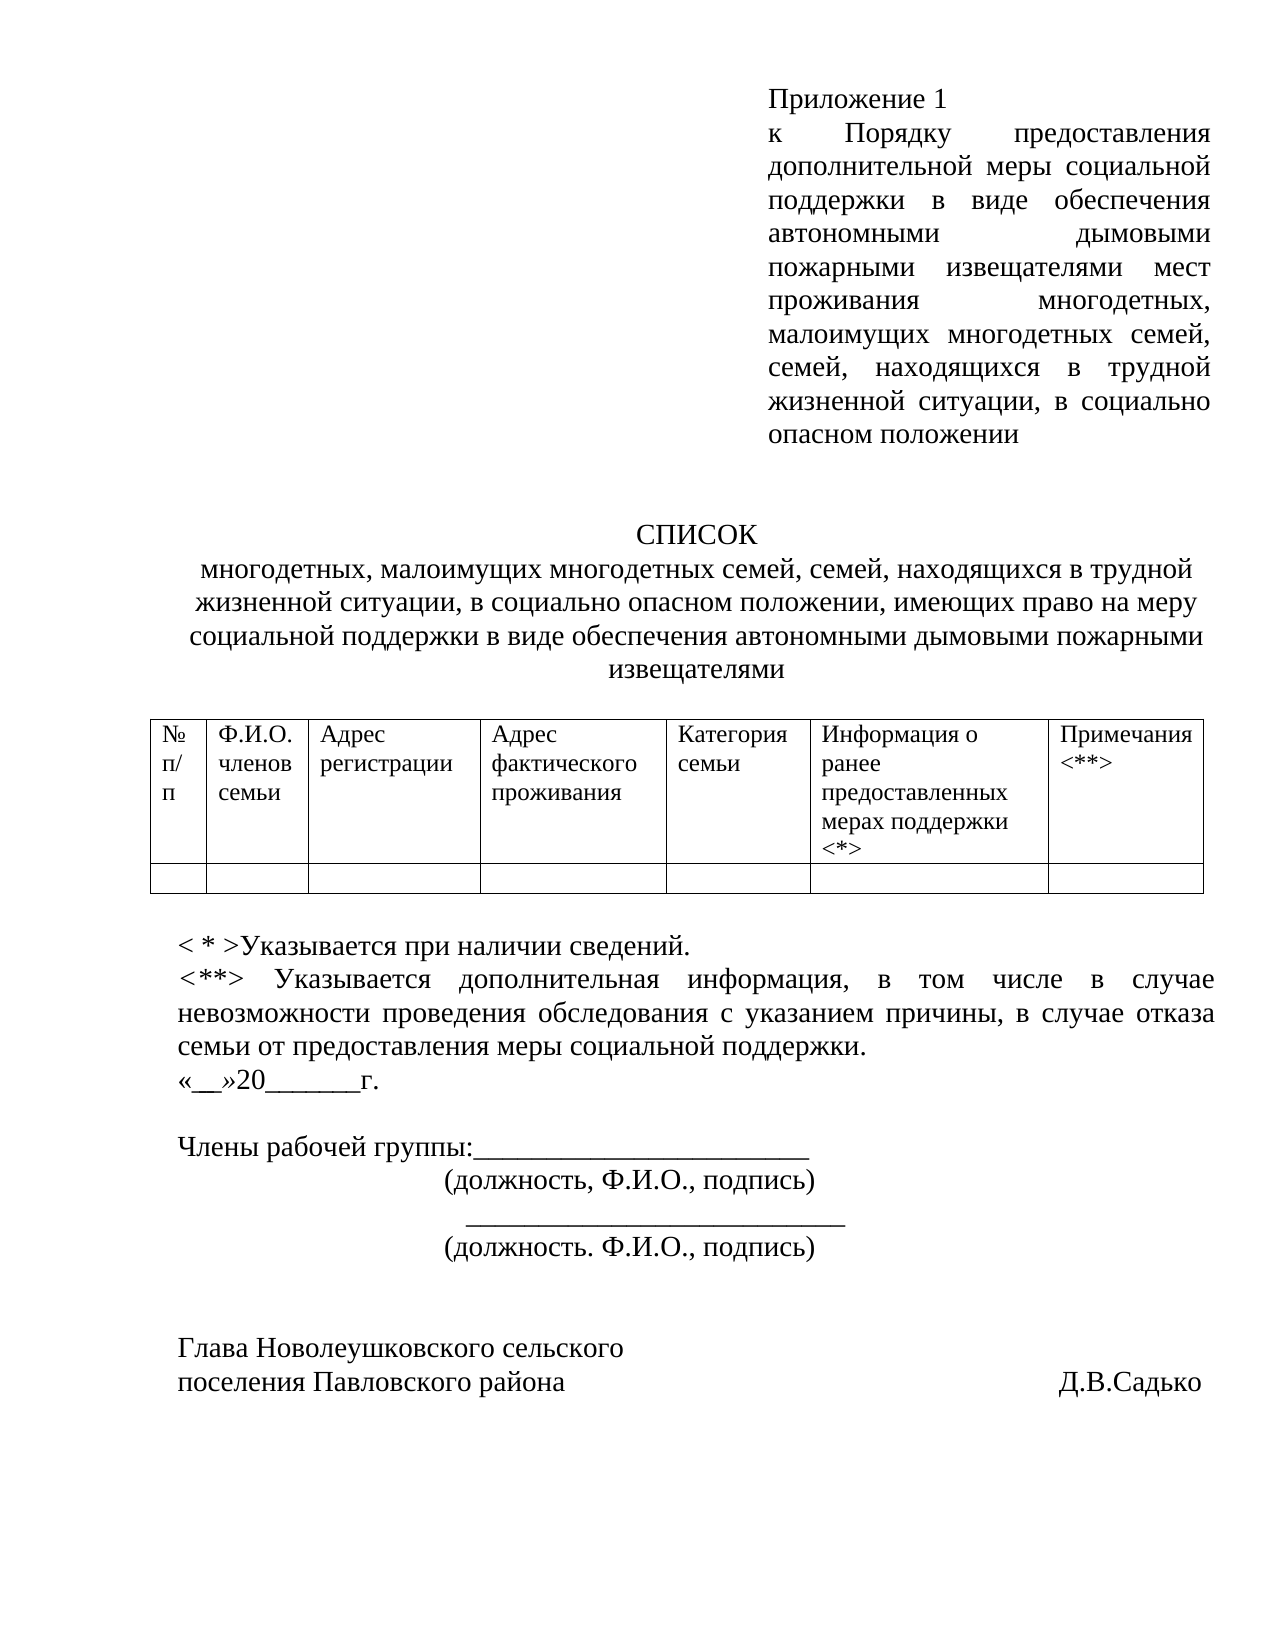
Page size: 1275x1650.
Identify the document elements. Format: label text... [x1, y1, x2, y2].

text к Порядку предоставления дополнительной меры социальной поддержки в виде обеспечения автономными дымовыми пожарными извещателями мест проживания многодетных, малоимущих многодетных семей, семей, находящихся в трудной жизненной ситуации, в социально опасном положении [768, 115, 1211, 450]
table_header Примечания <**> [1049, 720, 1203, 863]
table_cell [151, 864, 206, 893]
table_header Информация о ранее предоставленных мерах поддержки <*> [811, 720, 1048, 863]
text Глава Новолеушковского сельского [177, 1330, 1211, 1364]
table_cell [207, 864, 308, 893]
text (должность. Ф.И.О., подпись) [444, 1229, 1216, 1263]
text многодетных, малоимущих многодетных семей, семей, находящихся в трудной жизненной ситуации, в социально опасном положении, имеющих право на меру социальной поддержки в виде обеспечения автономными дымовыми пожарными извещателями [177, 551, 1216, 685]
table_header № п/п [151, 720, 206, 863]
text < * >Указывается при наличии сведений. [177, 928, 1216, 961]
table_header Адрес фактического проживания [481, 720, 666, 863]
table_header Категория семьи [667, 720, 810, 863]
table_header Адрес регистрации [309, 720, 480, 863]
text (должность, Ф.И.О., подпись) [444, 1162, 1216, 1196]
text Члены рабочей группы:_______________________ [177, 1129, 1216, 1162]
table_cell [1049, 864, 1203, 893]
table_cell [811, 864, 1048, 893]
text « » 20 г. [177, 1062, 1216, 1095]
text поселения Павловского района Д.В.Садько [177, 1364, 1211, 1397]
table_cell [667, 864, 810, 893]
table_cell [309, 864, 480, 893]
text СПИСОК [177, 517, 1216, 551]
text Приложение 1 [177, 81, 1211, 115]
table_header Ф.И.О. членов семьи [207, 720, 308, 863]
table_cell [481, 864, 666, 893]
text <**> Указывается дополнительная информация, в том числе в случае невозможности проведения обследования с указанием причины, в случае отказа семьи от предоставления меры социальной поддержки. [177, 961, 1216, 1062]
text __________________________ [444, 1196, 1216, 1229]
